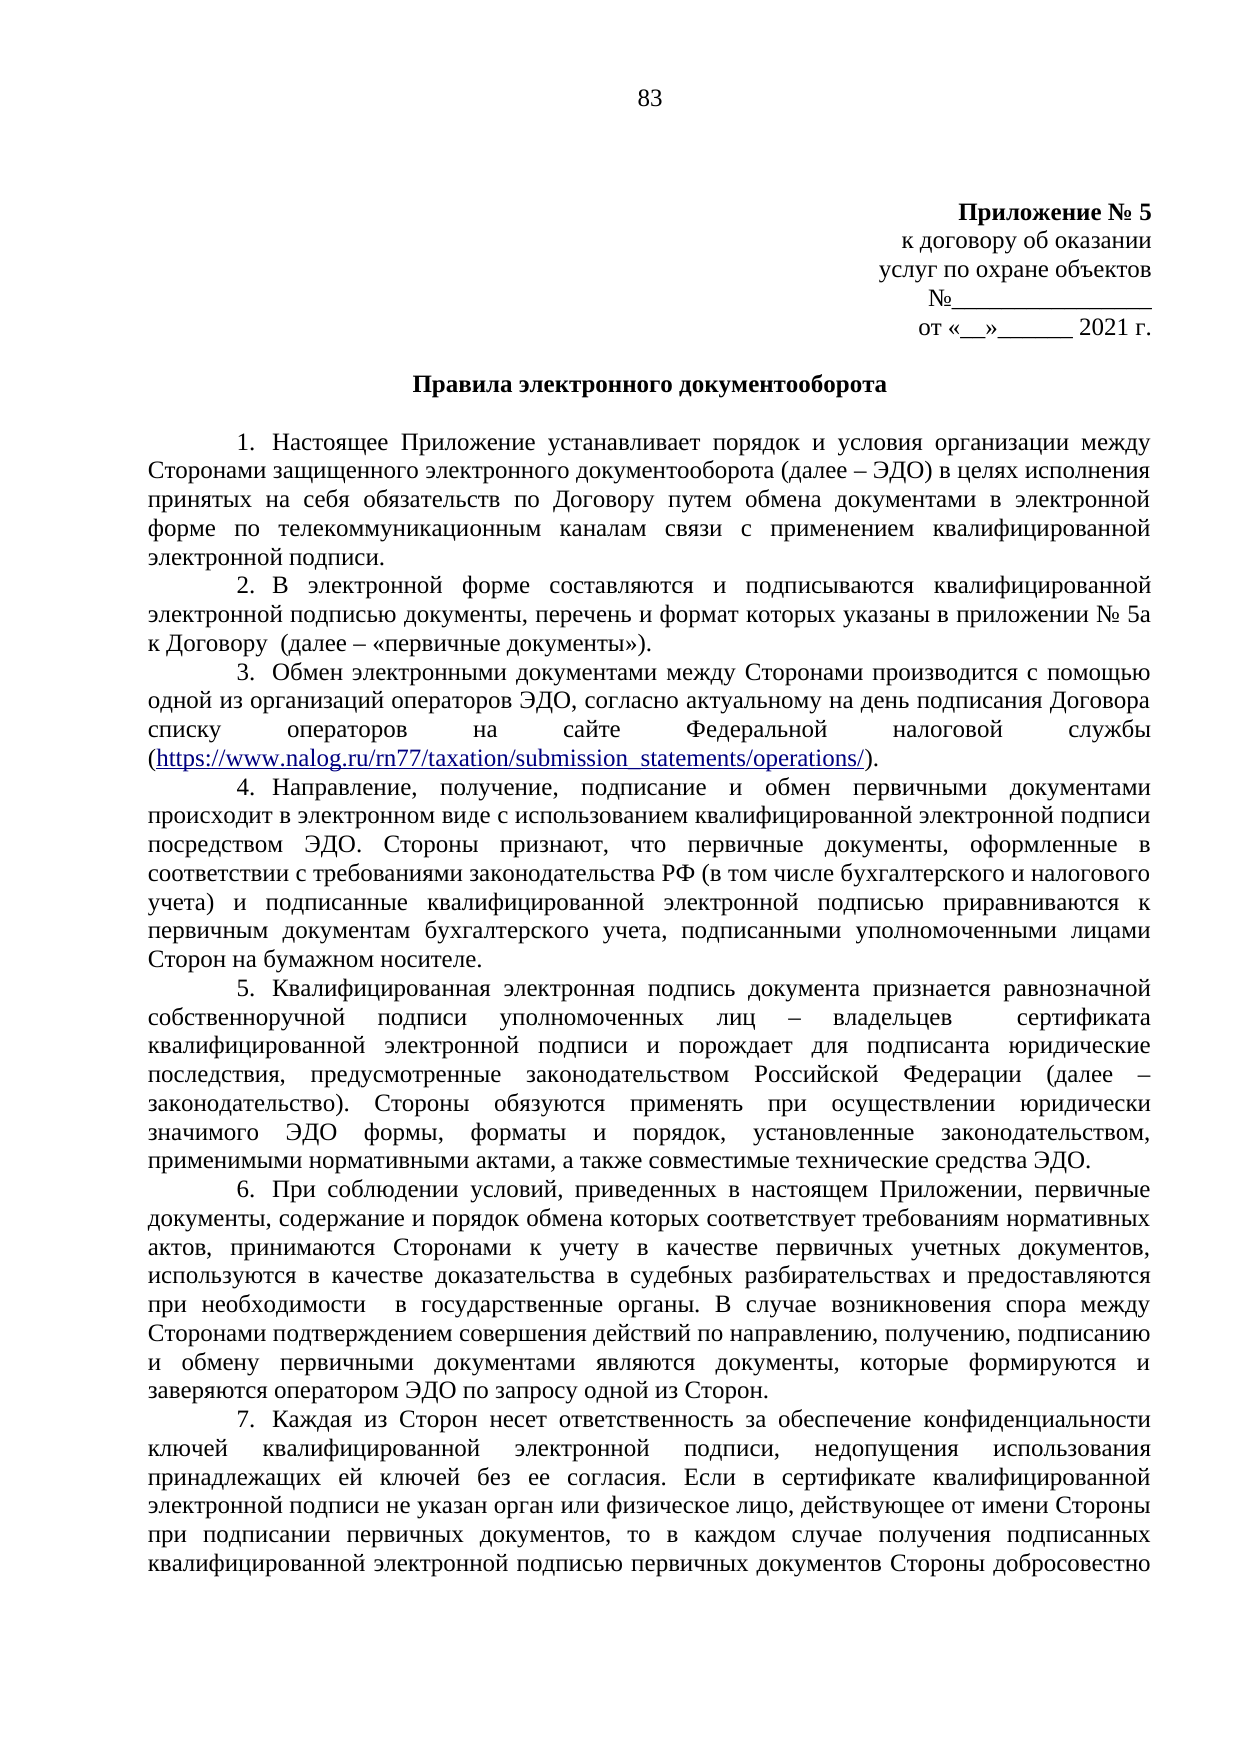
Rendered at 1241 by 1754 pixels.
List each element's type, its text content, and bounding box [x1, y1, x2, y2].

text услуг по охране объектов [148, 254, 1152, 283]
text от «__»______ 2021 г. [148, 312, 1152, 341]
text №________________ [148, 283, 1152, 312]
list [148, 1404, 1152, 1577]
text Правила электронного документооборота [148, 369, 1152, 398]
list В электронной форме составляются и подписываются квалифицированной электронной подписью документы, перечень и формат которых указаны в приложении № 5а к Договору (далее – «первичные документы»). [148, 571, 1152, 657]
text Приложение № 5 [148, 197, 1152, 226]
list Квалифицированная электронная подпись документа признается равнозначной собственноручной подписи уполномоченных лиц – владельцев сертификата квалифицированной электронной подписи и порождает для подписанта юридические последствия, предусмотренные законодательством Российской Федерации (далее – законодательство). Стороны обязуются применять при осуществлении юридически значимого ЭДО формы, форматы и порядок, установленные законодательством, применимыми нормативными актами, а также совместимые технические средства ЭДО. [148, 973, 1152, 1174]
text к договору об оказании [148, 226, 1152, 254]
list При соблюдении условий, приведенных в настоящем Приложении, первичные документы, содержание и порядок обмена которых соответствует требованиям нормативных актов, принимаются Сторонами к учету в качестве первичных учетных документов, используются в качестве доказательства в судебных разбирательствах и предоставляются при необходимости в государственные органы. В случае возникновения спора между Сторонами подтверждением совершения действий по направлению, получению, подписанию и обмену первичными документами являются документы, которые формируются и заверяются оператором ЭДО по запросу одной из Сторон. [148, 1174, 1152, 1404]
list Настоящее Приложение устанавливает порядок и условия организации между Сторонами защищенного электронного документооборота (далее – ЭДО) в целях исполнения принятых на себя обязательств по Договору путем обмена документами в электронной форме по телекоммуникационным каналам связи с применением квалифицированной электронной подписи. [148, 427, 1152, 571]
list Направление, получение, подписание и обмен первичными документами происходит в электронном виде с использованием квалифицированной электронной подписи посредством ЭДО. Стороны признают, что первичные документы, оформленные в соответствии с требованиями законодательства РФ (в том числе бухгалтерского и налогового учета) и подписанные квалифицированной электронной подписью приравниваются к первичным документам бухгалтерского учета, подписанными уполномоченными лицами Сторон на бумажном носителе. [148, 772, 1152, 973]
list Обмен электронными документами между Сторонами производится с помощью одной из организаций операторов ЭДО, согласно актуальному на день подписания Договора списку операторов на сайте Федеральной налоговой службы (https://www.nalog.ru/rn77/taxation/submission_statements/operations/). [148, 657, 1152, 772]
